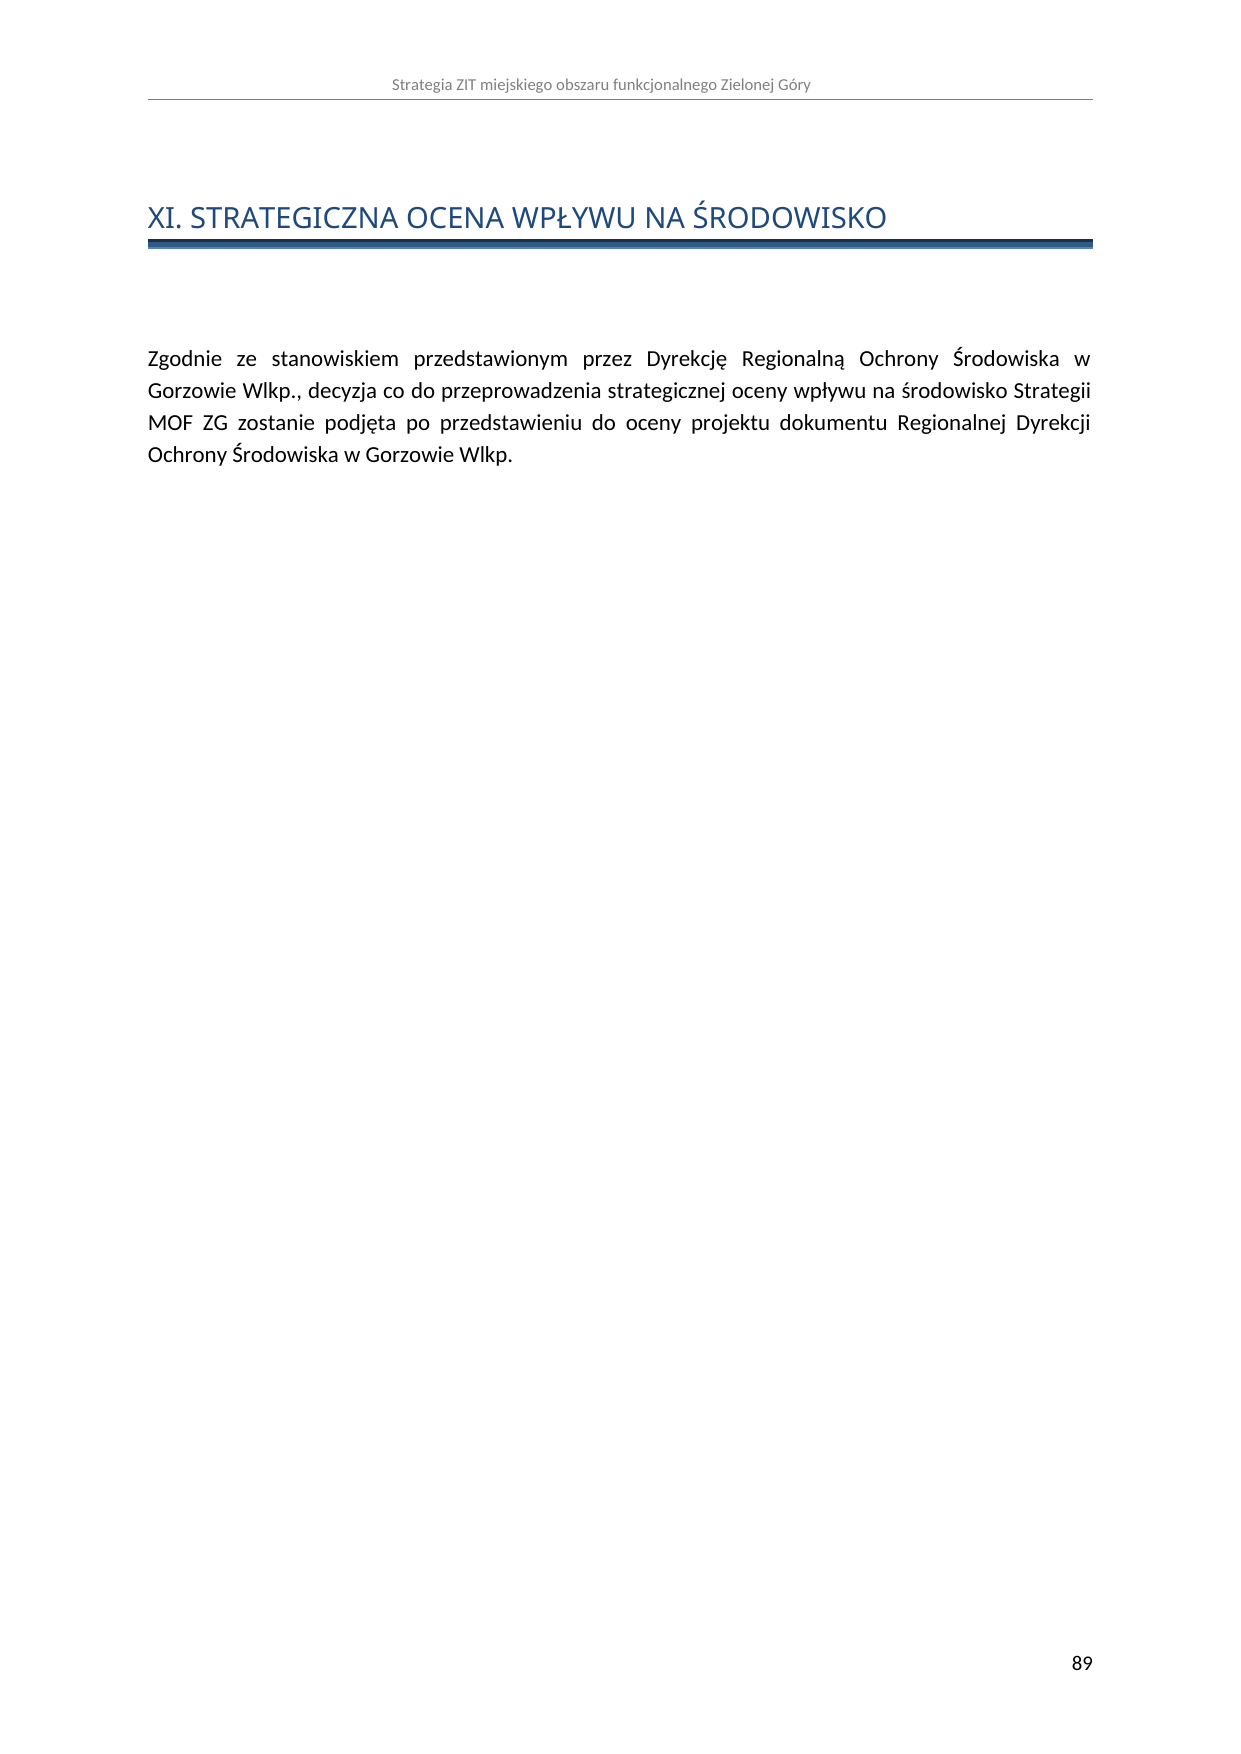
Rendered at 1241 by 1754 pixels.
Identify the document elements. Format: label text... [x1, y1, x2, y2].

text Zgodnie ze stanowiskiem przedstawionym przez Dyrekcję Regionalną Ochrony Środowiska w Gorzowie Wlkp., decyzja co do przeprowadzenia strategicznej oceny wpływu na środowisko Strategii MOF ZG zostanie podjęta po przedstawieniu do oceny projektu dokumentu Regionalnej Dyrekcji Ochrony Środowiska w Gorzowie Wlkp. [148, 344, 1093, 468]
subtitle XI. STRATEGICZNA OCENA WPŁYWU NA ŚRODOWISKO [148, 198, 1093, 239]
